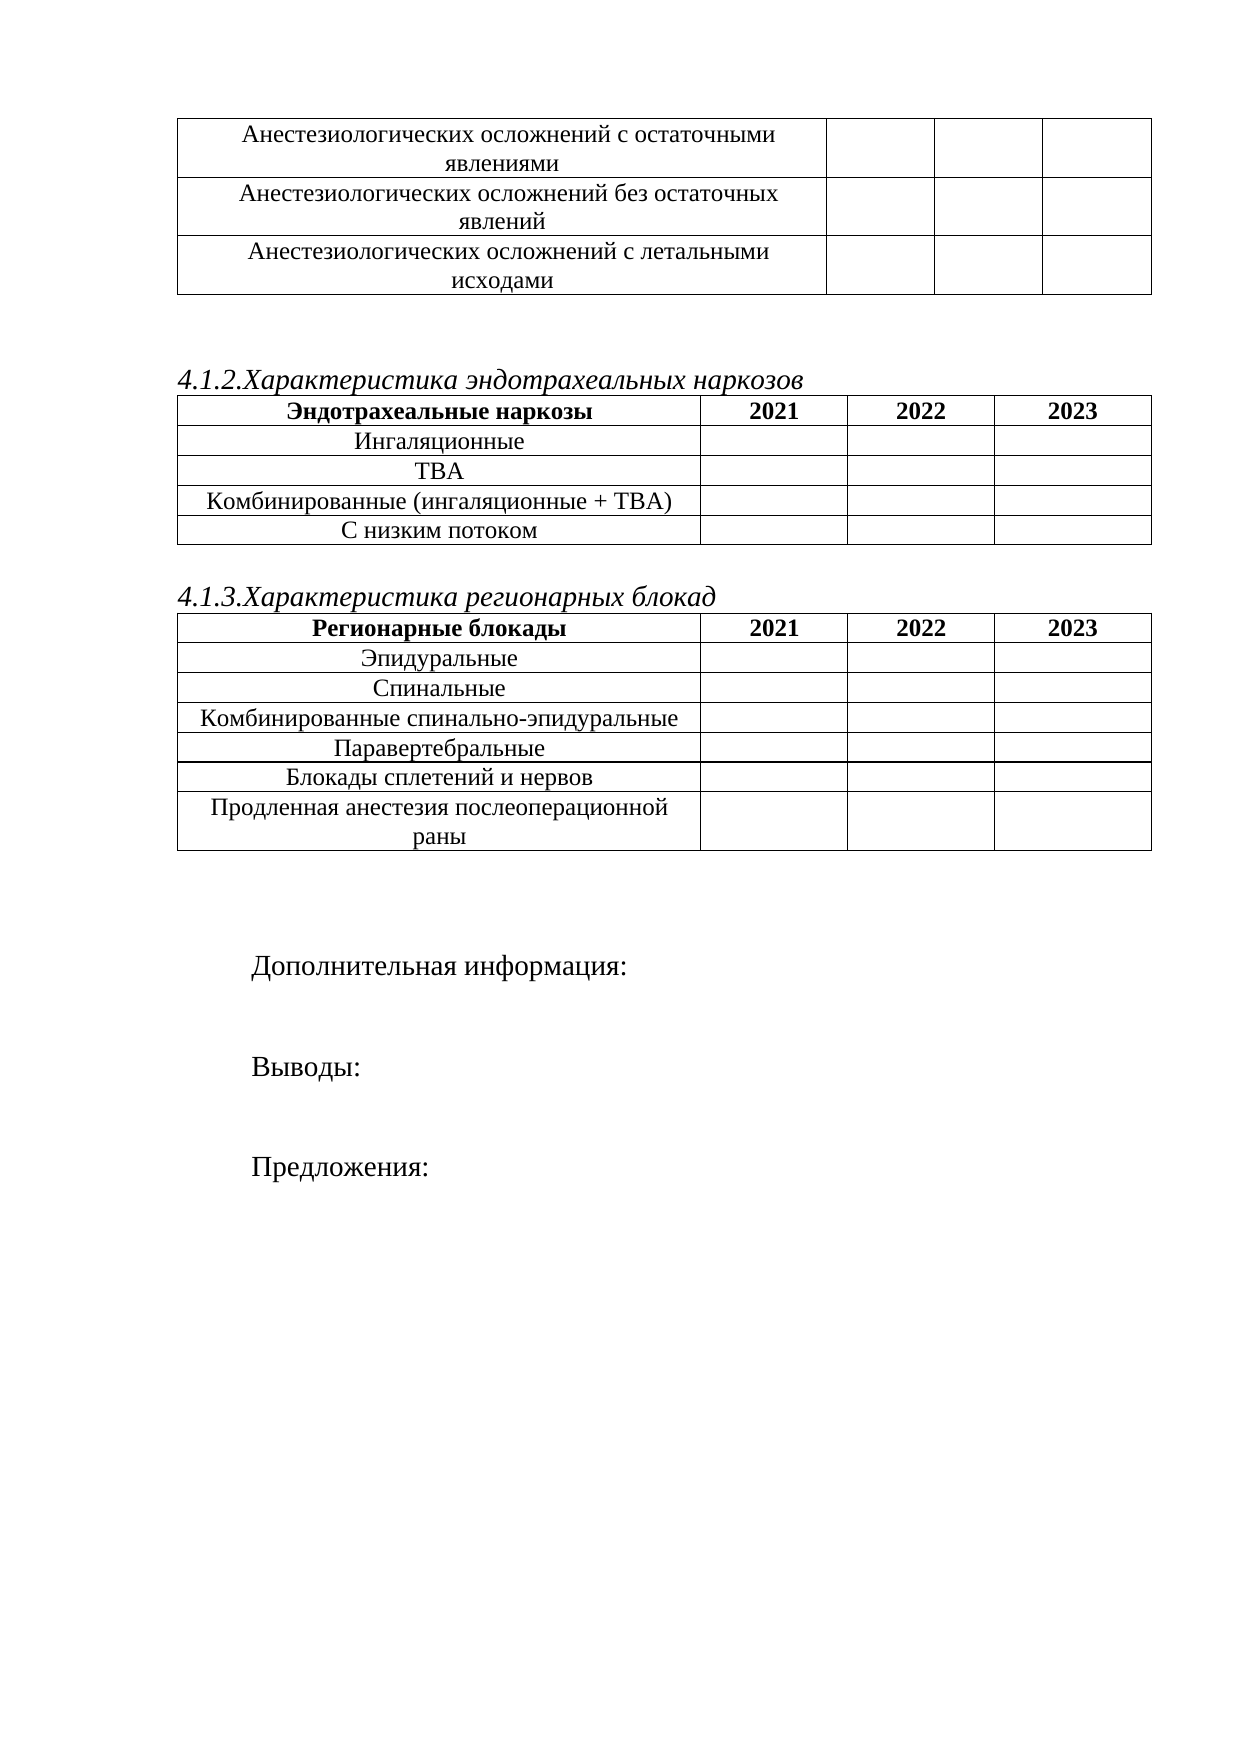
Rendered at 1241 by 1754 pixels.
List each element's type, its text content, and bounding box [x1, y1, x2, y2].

table_cell [848, 516, 994, 544]
table_header 2023 [995, 396, 1151, 425]
table_cell [995, 486, 1151, 514]
table_cell [827, 236, 934, 294]
table_header Эндотрахеальные наркозы [178, 396, 700, 425]
table_cell Блокады сплетений и нервов [178, 763, 700, 791]
table_cell [701, 763, 847, 791]
table_cell [995, 763, 1151, 791]
table_cell Спинальные [178, 673, 700, 702]
table_header 2022 [848, 614, 994, 642]
table_header 2022 [848, 396, 994, 425]
table_cell [848, 703, 994, 732]
table_cell [827, 178, 934, 235]
table_cell Комбинированные спинально-эпидуральные [178, 703, 700, 732]
text Дополнительная информация: [251, 948, 1152, 982]
table_cell [995, 703, 1151, 732]
table_cell Эпидуральные [178, 643, 700, 672]
table_cell [995, 516, 1151, 544]
table_header 2023 [995, 614, 1151, 642]
table_header 2021 [701, 614, 847, 642]
table_cell [995, 643, 1151, 672]
table_cell [848, 643, 994, 672]
table_cell [701, 792, 847, 850]
table_cell [827, 119, 934, 177]
table_cell [701, 733, 847, 761]
table_cell Анестезиологических осложнений с летальными исходами [178, 236, 826, 294]
table_cell [701, 456, 847, 485]
table_cell [848, 792, 994, 850]
table_cell [848, 673, 994, 702]
table_header Регионарные блокады [178, 614, 700, 642]
table_cell [995, 673, 1151, 702]
table_cell [935, 236, 1042, 294]
table_cell [848, 733, 994, 761]
text 4.1.2.Характеристика эндотрахеальных наркозов [177, 362, 1152, 395]
table_cell Анестезиологических осложнений с остаточными явлениями [178, 119, 826, 177]
table_header 2021 [701, 396, 847, 425]
table_cell Анестезиологических осложнений без остаточных явлений [178, 178, 826, 235]
table_cell [848, 426, 994, 455]
table_cell [848, 456, 994, 485]
table_cell Продленная анестезия послеоперационной раны [178, 792, 700, 850]
table_cell ТВА [178, 456, 700, 485]
table_cell С низким потоком [178, 516, 700, 544]
table_cell [701, 703, 847, 732]
table_cell [995, 733, 1151, 761]
table_cell [995, 792, 1151, 850]
table_cell [995, 426, 1151, 455]
table_cell [935, 119, 1042, 177]
table_cell [701, 673, 847, 702]
table_cell [848, 486, 994, 514]
table_cell [1043, 178, 1151, 235]
table_cell Комбинированные (ингаляционные + ТВА) [178, 486, 700, 514]
text 4.1.3.Характеристика регионарных блокад [177, 579, 1152, 612]
text Выводы: [251, 1049, 1152, 1082]
table_cell Паравертебральные [178, 733, 700, 761]
table_cell [701, 486, 847, 514]
table_cell [995, 456, 1151, 485]
text Предложения: [251, 1149, 1152, 1183]
table_cell [1043, 119, 1151, 177]
table_cell [701, 643, 847, 672]
table_cell [701, 516, 847, 544]
table_cell Ингаляционные [178, 426, 700, 455]
table_cell [935, 178, 1042, 235]
table_cell [1043, 236, 1151, 294]
table_cell [701, 426, 847, 455]
table_cell [848, 763, 994, 791]
